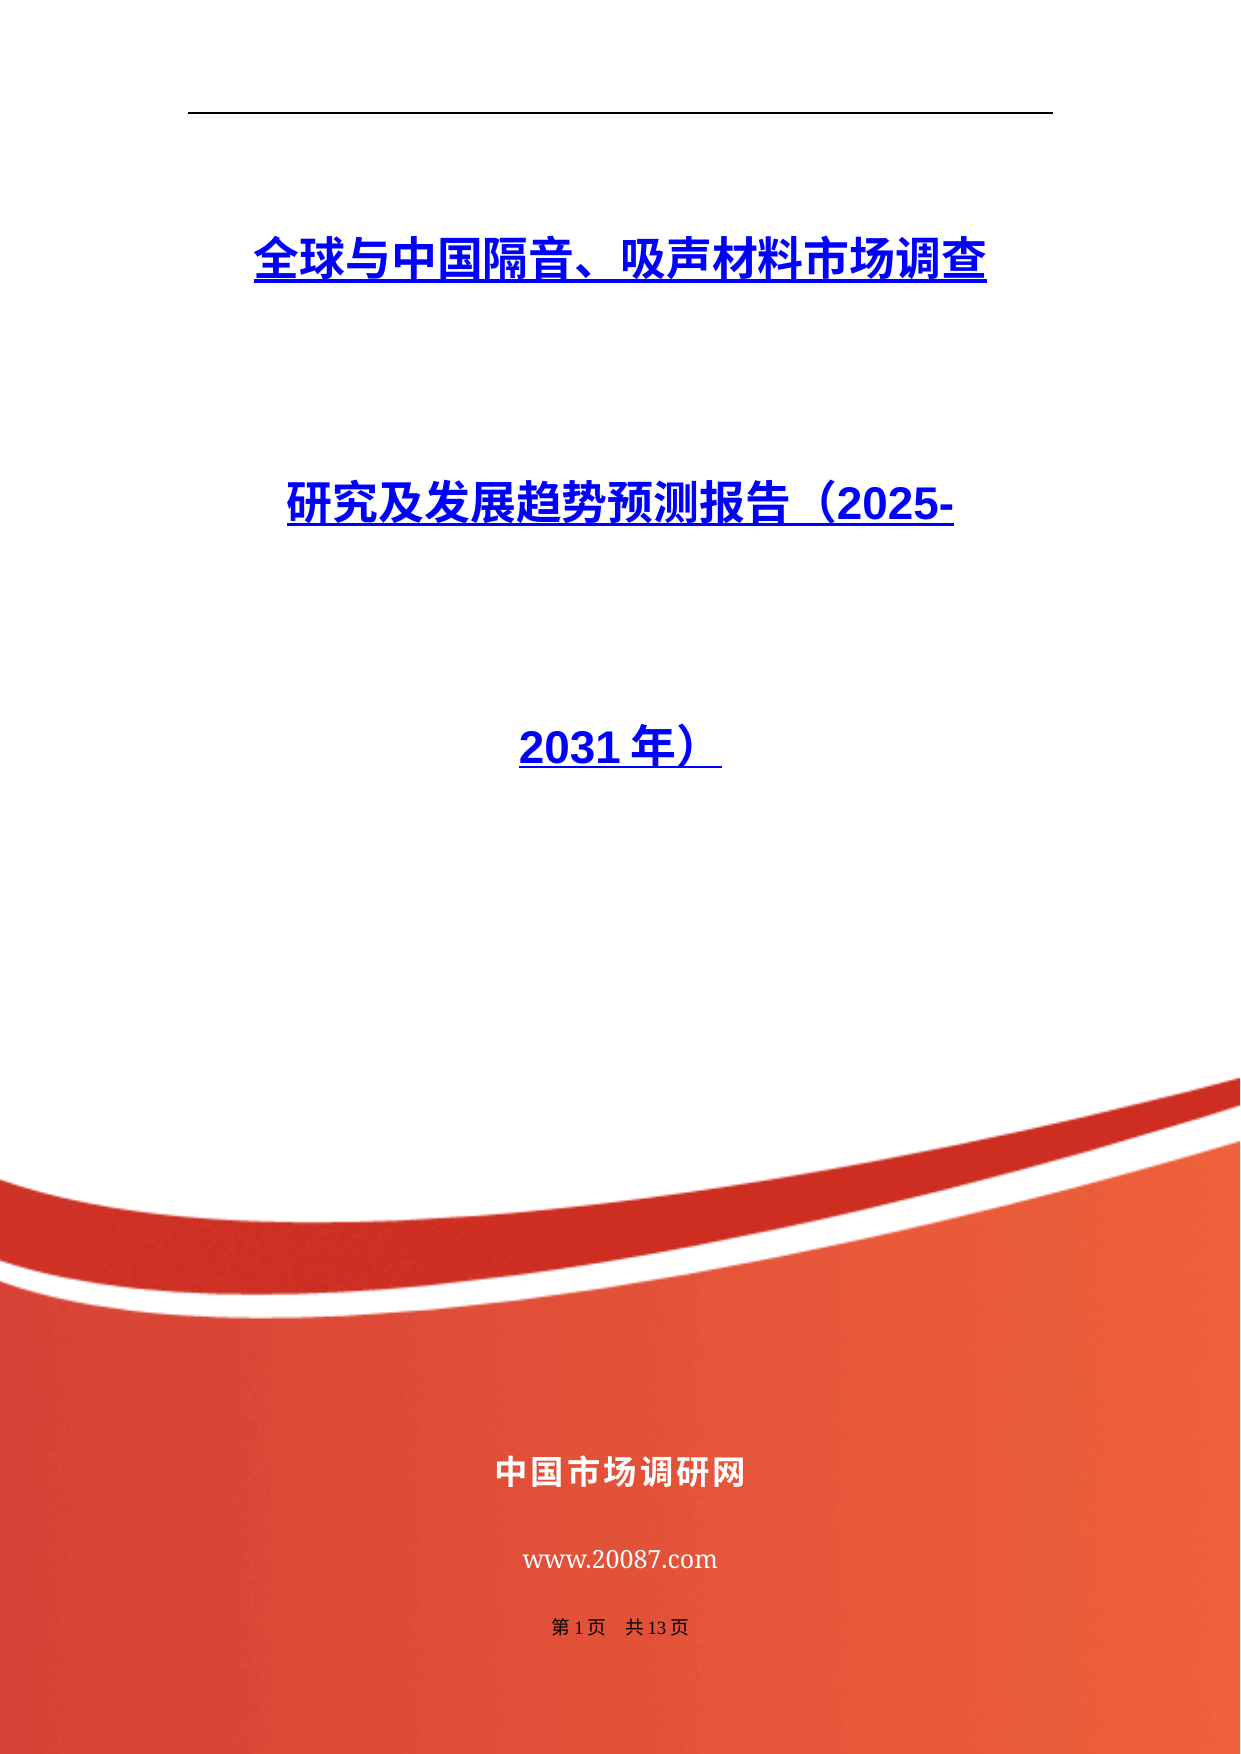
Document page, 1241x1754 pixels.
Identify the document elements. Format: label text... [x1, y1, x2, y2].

text www.20087.com [187, 1526, 1053, 1591]
subtitle 中国市场调研网 [187, 1437, 1053, 1502]
picture [0, 1006, 1241, 1754]
table_header 全球与中国隔音、吸声材料市场调查研究及发展趋势预测报告（2025-2031年） [188, 207, 1053, 871]
